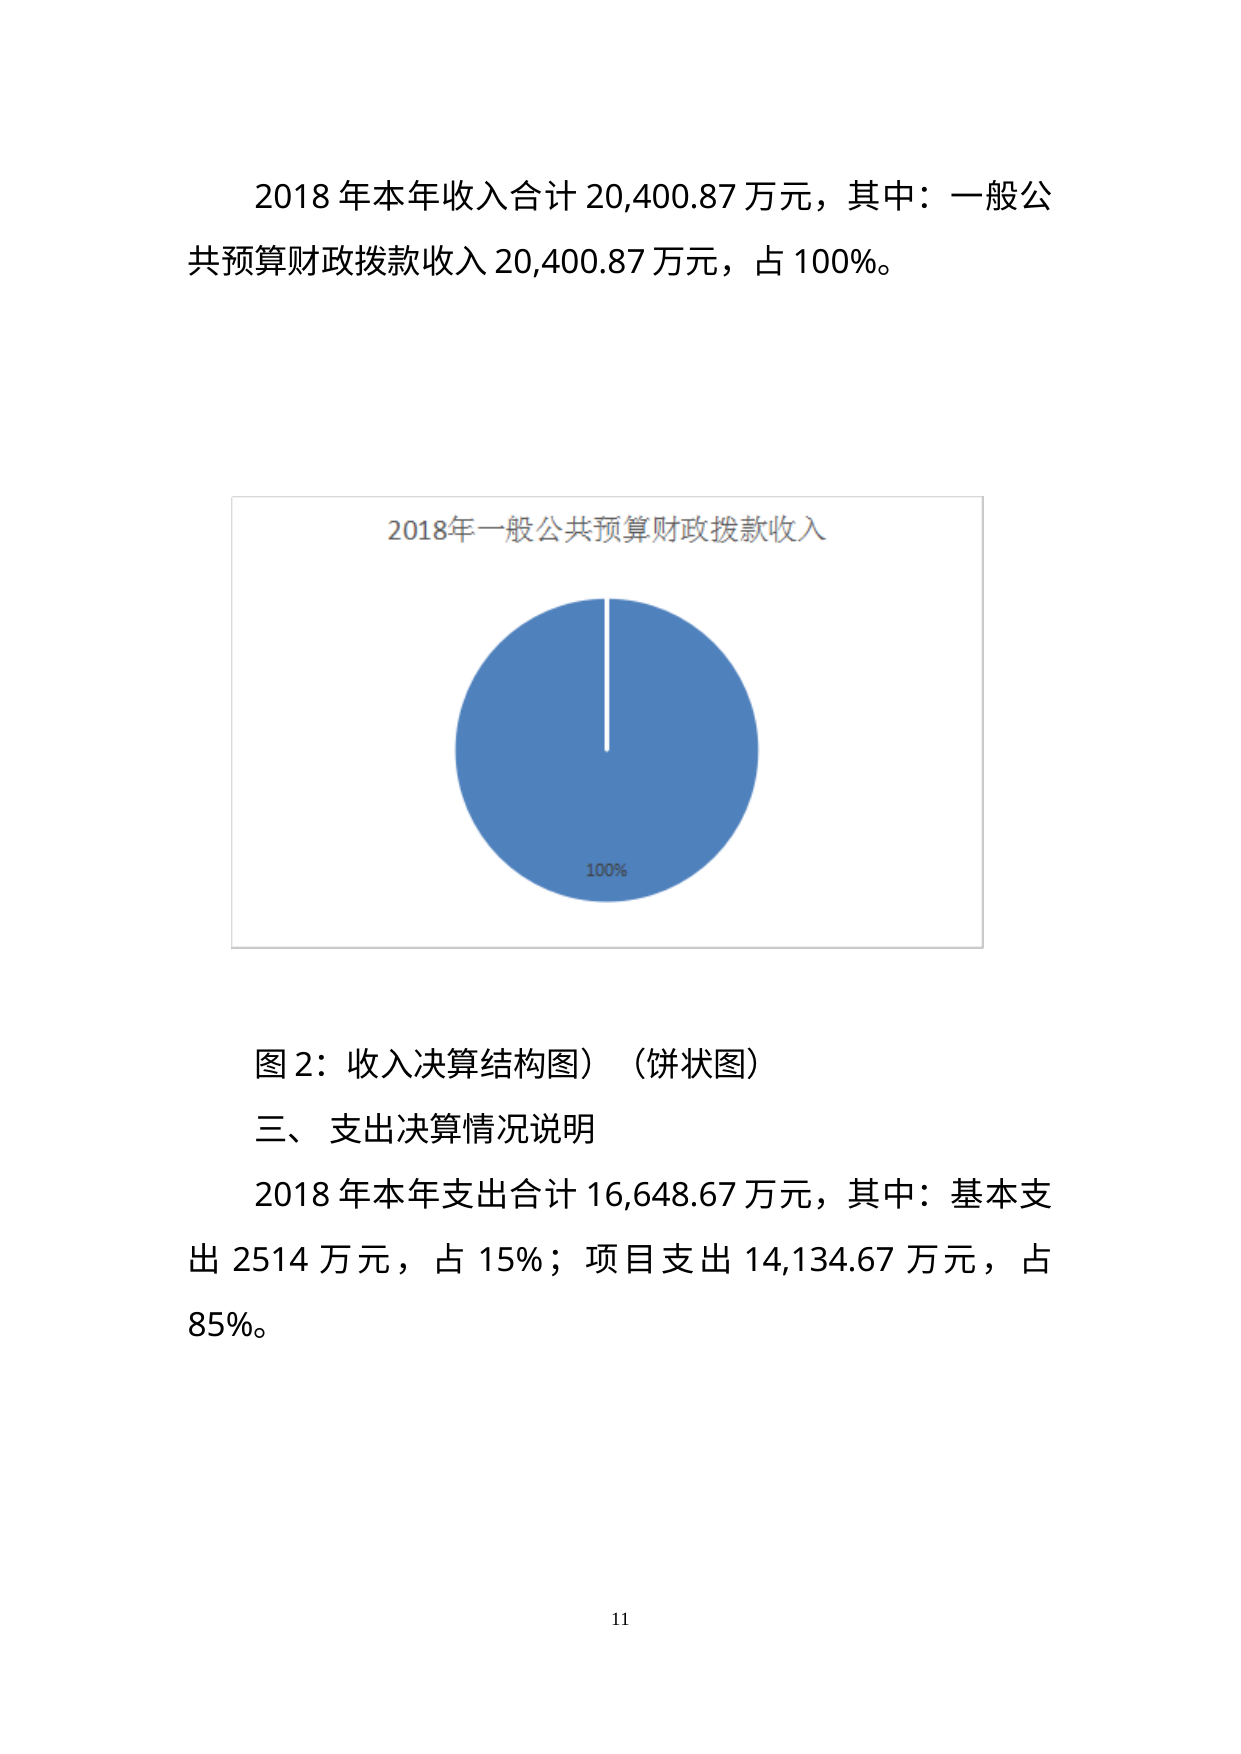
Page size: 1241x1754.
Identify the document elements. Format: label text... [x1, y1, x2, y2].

text 2018年本年支出合计16,648.67万元，其中：基本支出2514万元，占15%；项目支出14,134.67万元，占85%。 [187, 1160, 1053, 1355]
list 支出决算情况说明 [254, 1095, 1053, 1160]
text 2018年本年收入合计20,400.87万元，其中：一般公共预算财政拨款收入20,400.87万元，占100%。 [187, 162, 1053, 292]
text 图2：收入决算结构图）（饼状图） [187, 1030, 1053, 1095]
picture [231, 496, 985, 950]
